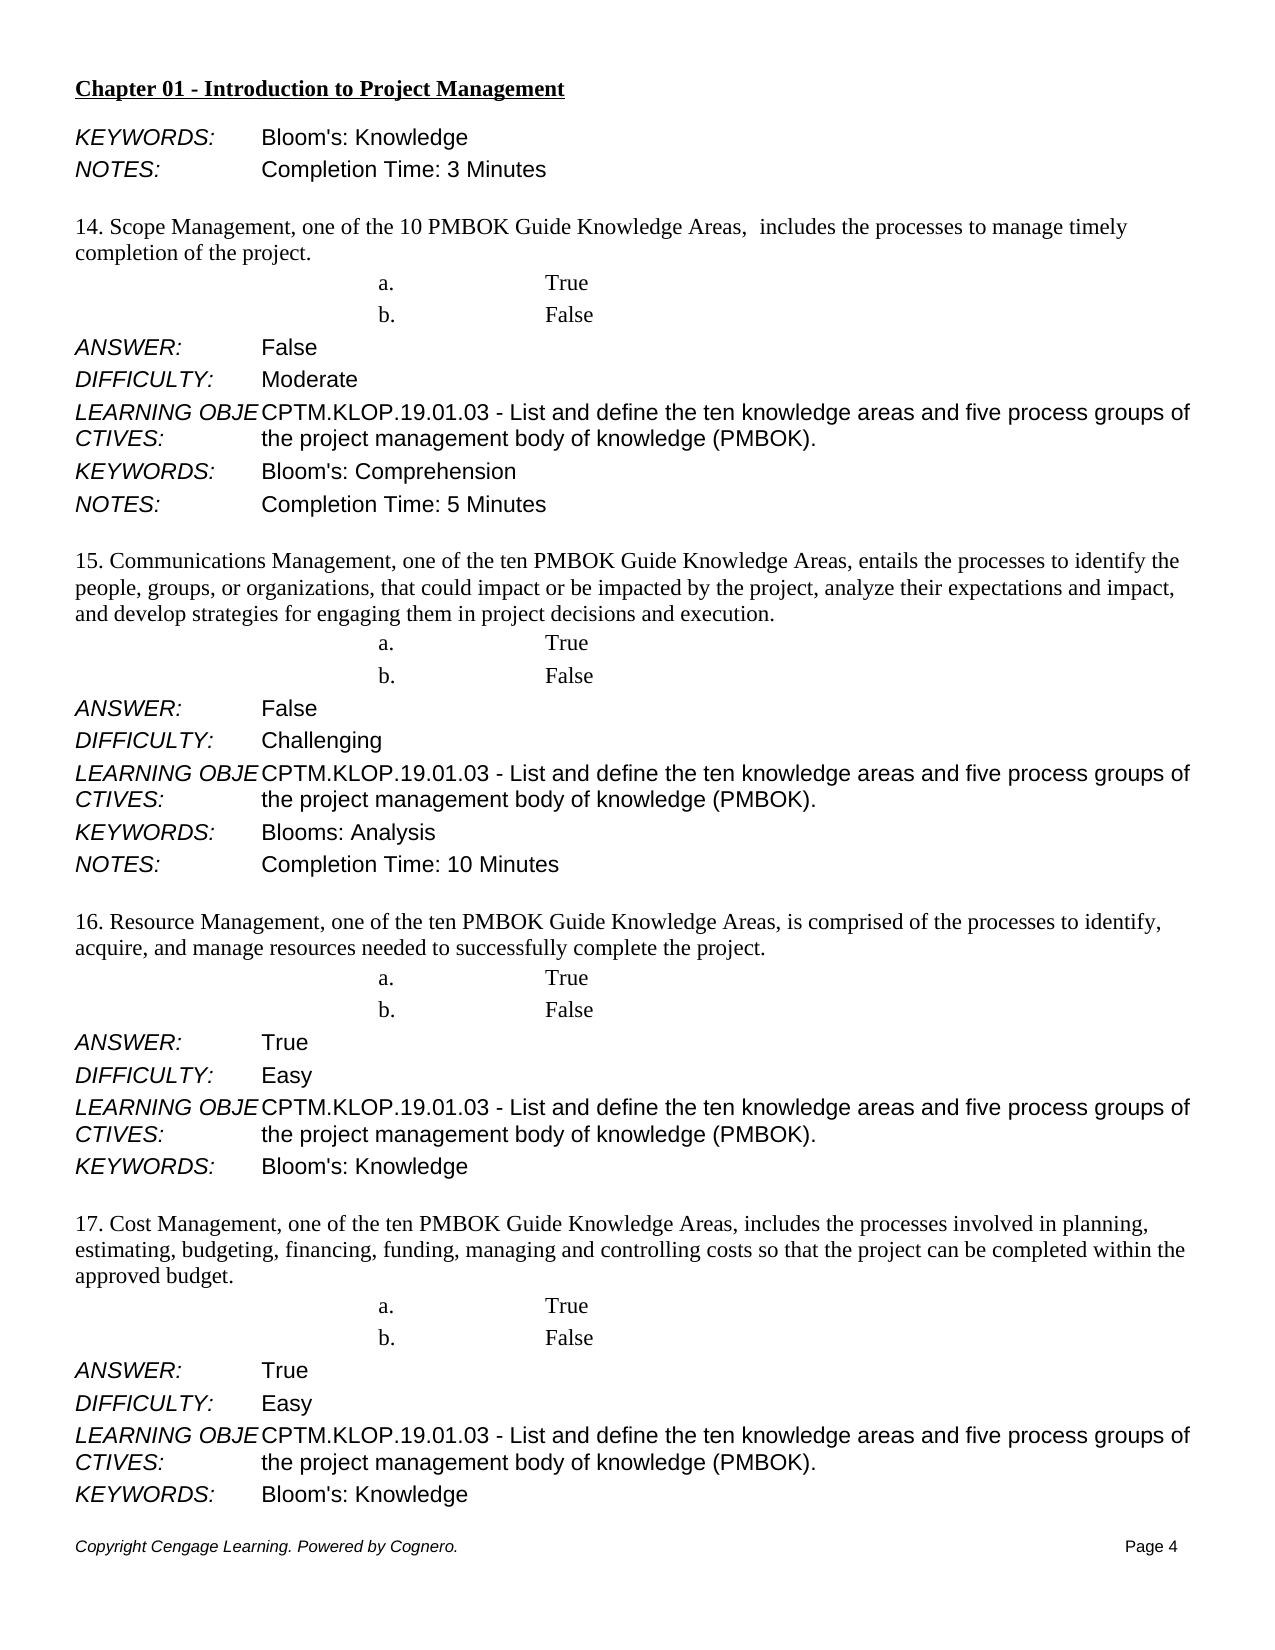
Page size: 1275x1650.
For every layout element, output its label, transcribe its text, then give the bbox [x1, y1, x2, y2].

table_header 16. Resource Management, one of the ten PMBOK Guide Knowledge Areas, is comprised of the processes to identify, acquire, and manage resources needed to successfully complete the project. [75, 908, 1200, 1183]
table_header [75, 1210, 1200, 1511]
table_header 14. Scope Management, one of the 10 PMBOK Guide Knowledge Areas, includes the processes to manage timely completion of the project. [75, 213, 1200, 520]
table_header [75, 121, 1200, 186]
table_header 15. Communications Management, one of the ten PMBOK Guide Knowledge Areas, entails the processes to identify the people, groups, or organizations, that could impact or be impacted by the project, analyze their expectations and impact, and develop strategies for engaging them in project decisions and execution. [75, 547, 1200, 881]
